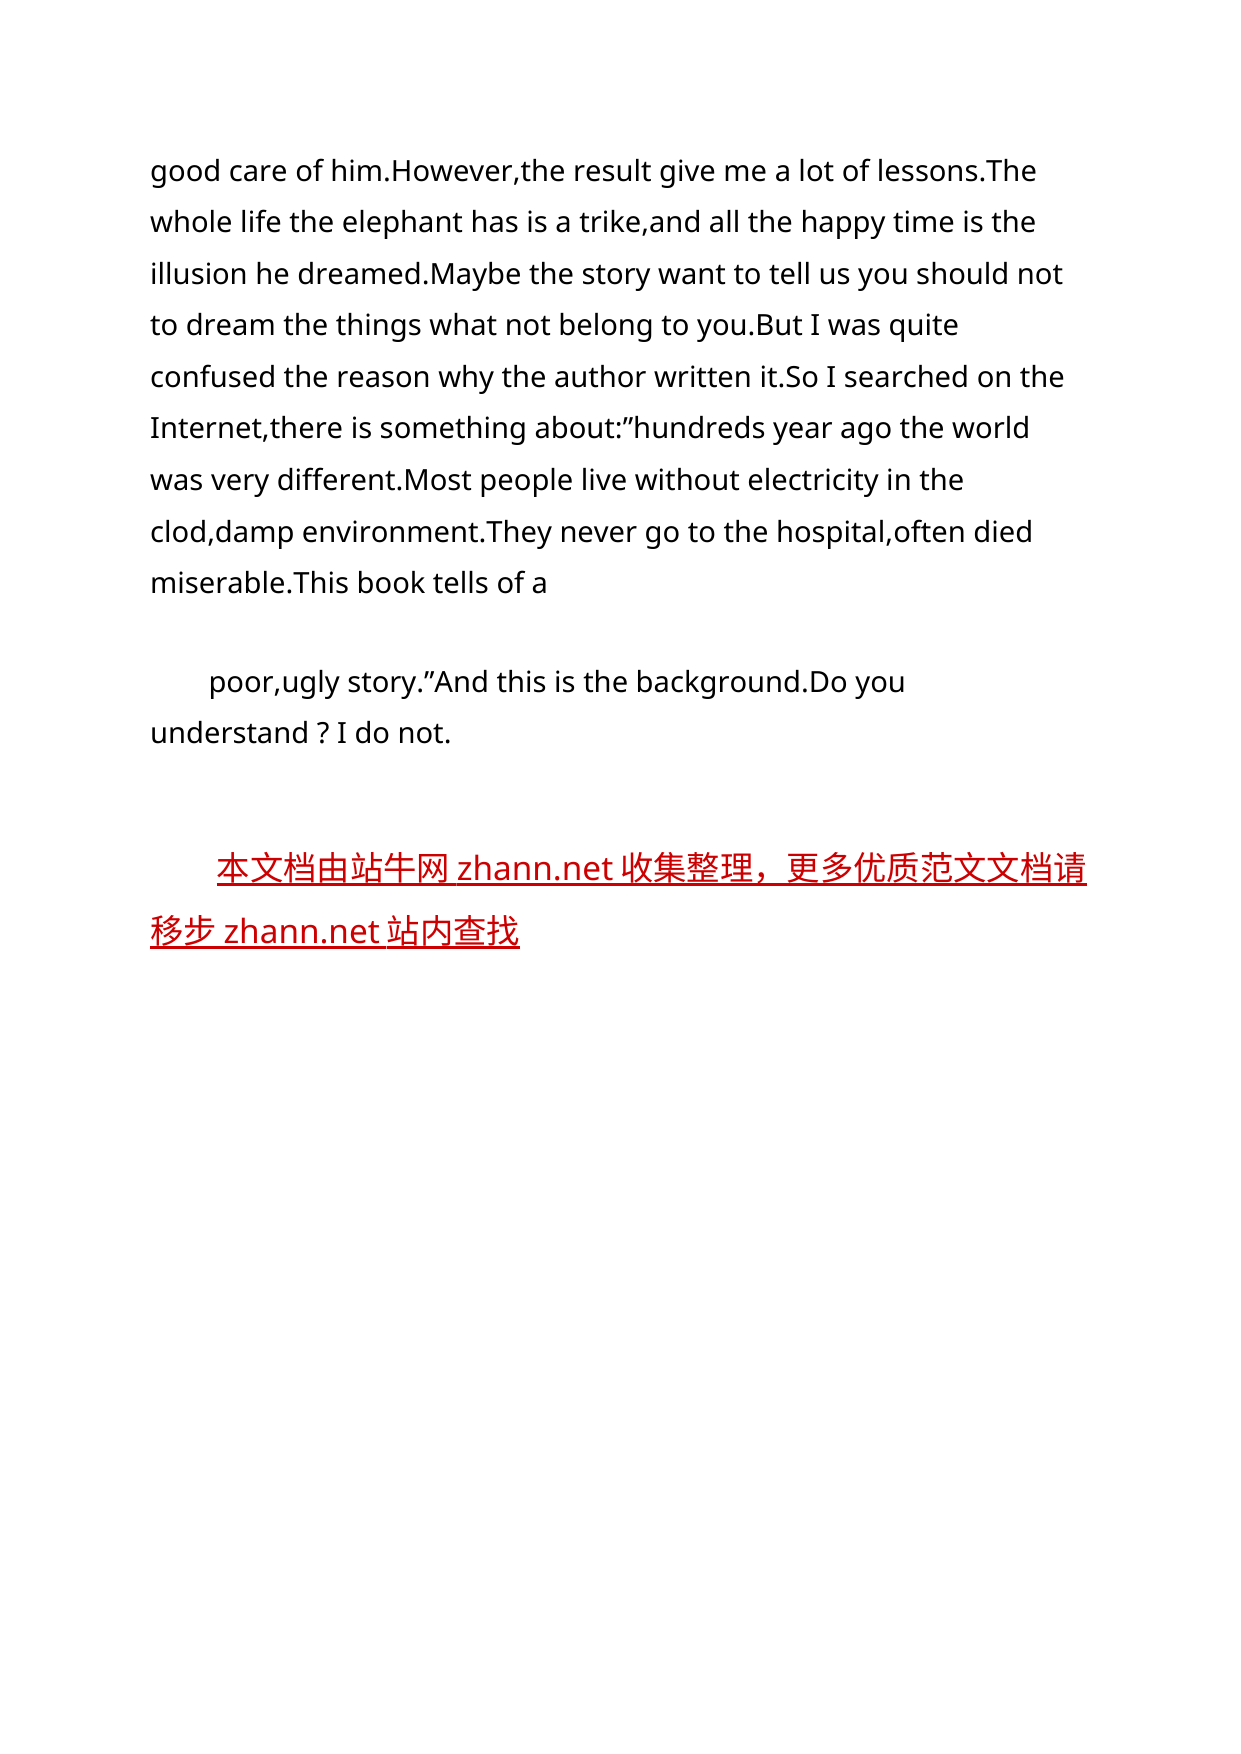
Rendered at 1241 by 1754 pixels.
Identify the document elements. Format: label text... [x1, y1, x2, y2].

text 本文档由站牛网zhann.net收集整理，更多优质范文文档请移步zhann.net站内查找 [150, 842, 1090, 953]
text poor,ugly story.”And this is the background.Do you understand ? I do not. [150, 661, 1090, 752]
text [150, 150, 1090, 602]
